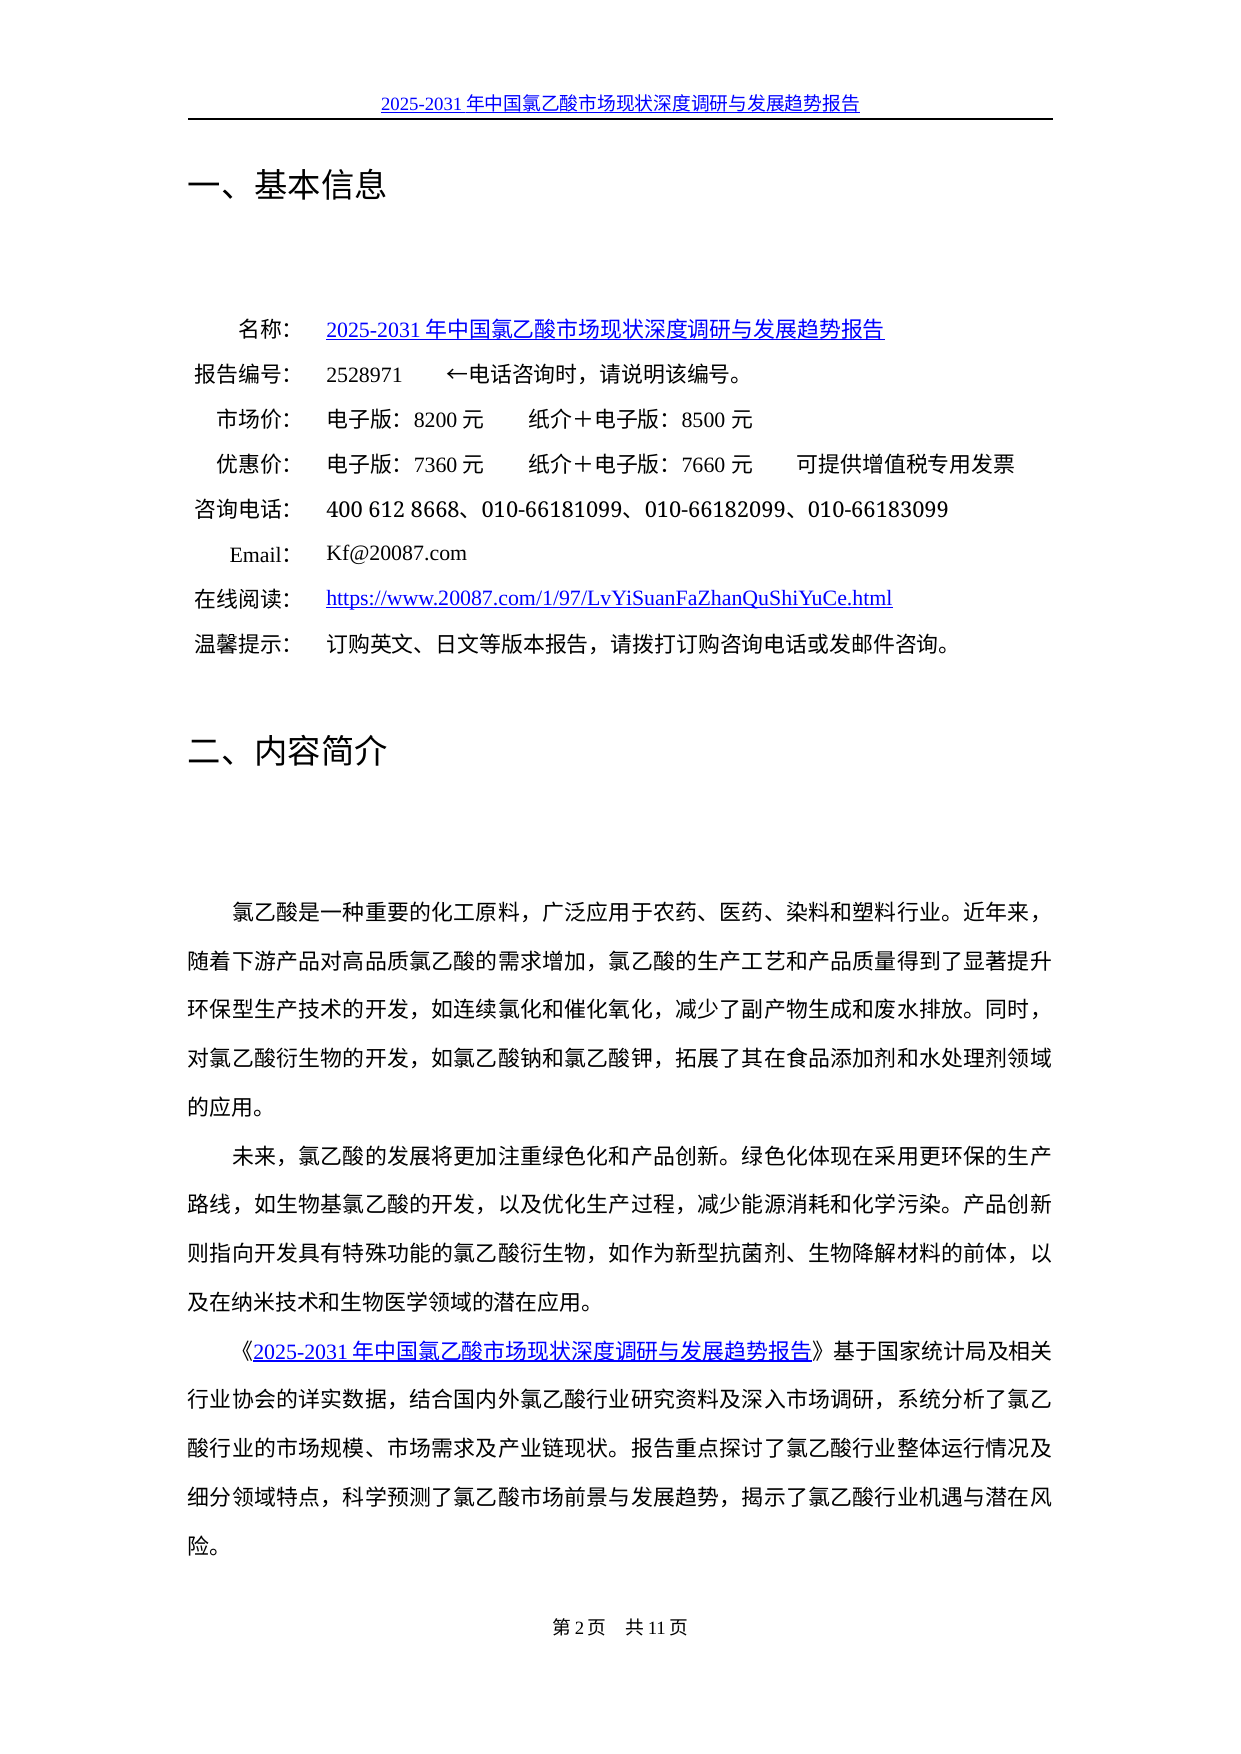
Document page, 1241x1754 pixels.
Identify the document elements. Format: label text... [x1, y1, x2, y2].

table_cell 报告编号： [167, 357, 315, 402]
table_cell 2528971 ←电话咨询时，请说明该编号。 [315, 357, 1073, 402]
table_cell Email： [167, 537, 315, 582]
table_cell 优惠价： [167, 447, 315, 492]
table_cell 市场价： [167, 402, 315, 447]
table_cell 温馨提示： [167, 627, 315, 672]
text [187, 894, 1053, 1561]
title 一、基本信息 [187, 150, 1053, 215]
title 二、内容简介 [187, 717, 1053, 782]
table_cell 400 612 8668、010-66181099、010-66182099、010-66183099 [315, 492, 1073, 537]
table_cell 电子版：7360 元 纸介＋电子版：7660 元 可提供增值税专用发票 [315, 447, 1073, 492]
table_cell 在线阅读： [167, 582, 315, 627]
table_cell 订购英文、日文等版本报告，请拨打订购咨询电话或发邮件咨询。 [315, 627, 1073, 672]
table_cell 咨询电话： [167, 492, 315, 537]
table_header 2025-2031年中国氯乙酸市场现状深度调研与发展趋势报告 [315, 312, 1073, 357]
table_cell Kf@20087.com [315, 537, 1073, 582]
table_cell 电子版：8200 元 纸介＋电子版：8500 元 [315, 402, 1073, 447]
table_cell [315, 582, 1073, 627]
table_header 名称： [167, 312, 315, 357]
